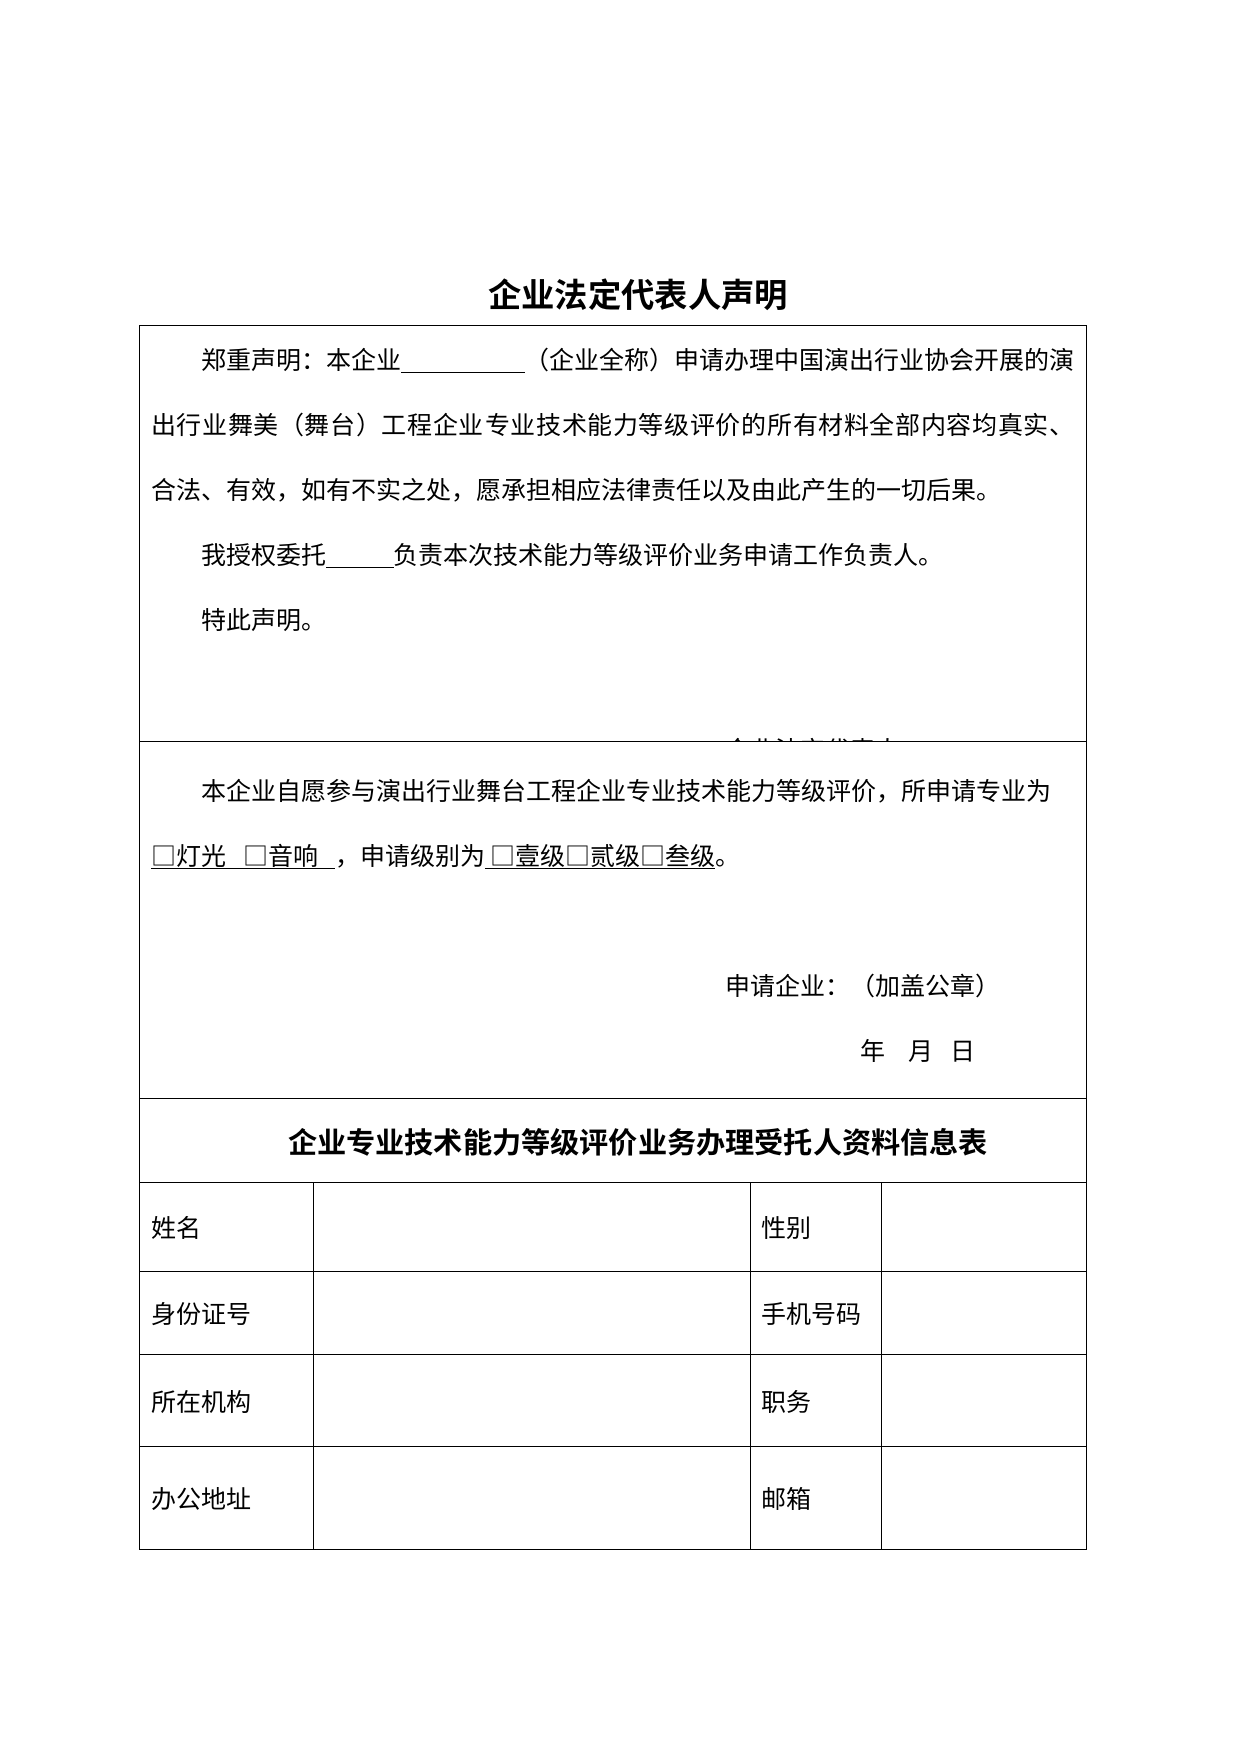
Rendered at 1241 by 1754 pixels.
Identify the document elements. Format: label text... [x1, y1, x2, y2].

table_cell 身份证号 [140, 1272, 313, 1354]
table_cell 姓名 [140, 1183, 313, 1271]
table_cell [882, 1447, 1086, 1549]
table_header 郑重声明：本企业 （企业全称）申请办理中国演出行业协会开展的演出行业舞美（舞台）工程企业专业技术能力等级评价的所有材料全部内容均真实、合法、有效，如有不实之处，愿承担相应法律责任以及由此产生的一切后果。 我授权委托 负责本次技术能力等级评价业务申请工作负责人。 特此声明。 企业法定代表人： 年 月 日 [140, 326, 1086, 741]
table_cell [314, 1355, 750, 1446]
table_cell [882, 1355, 1086, 1446]
table_cell 性别 [751, 1183, 881, 1271]
table_cell [314, 1272, 750, 1354]
table_cell [882, 1183, 1086, 1271]
table_cell [314, 1447, 750, 1549]
text 企业法定代表人声明 [133, 260, 1093, 325]
table_cell 手机号码 [751, 1272, 881, 1354]
table_cell 企业专业技术能力等级评价业务办理受托人资料信息表 [140, 1099, 1086, 1182]
table_cell 职务 [751, 1355, 881, 1446]
table_cell [882, 1272, 1086, 1354]
table_cell [314, 1183, 750, 1271]
table_cell 邮箱 [751, 1447, 881, 1549]
table_cell 办公地址 [140, 1447, 313, 1549]
table_cell 所在机构 [140, 1355, 313, 1446]
table_cell 本企业自愿参与演出行业舞台工程企业专业技术能力等级评价，所申请专业为 □灯光 □音响 ，申请级别为 □壹级□贰级□叁级。 申请企业：（加盖公章） 年 月 日 [140, 742, 1086, 1098]
